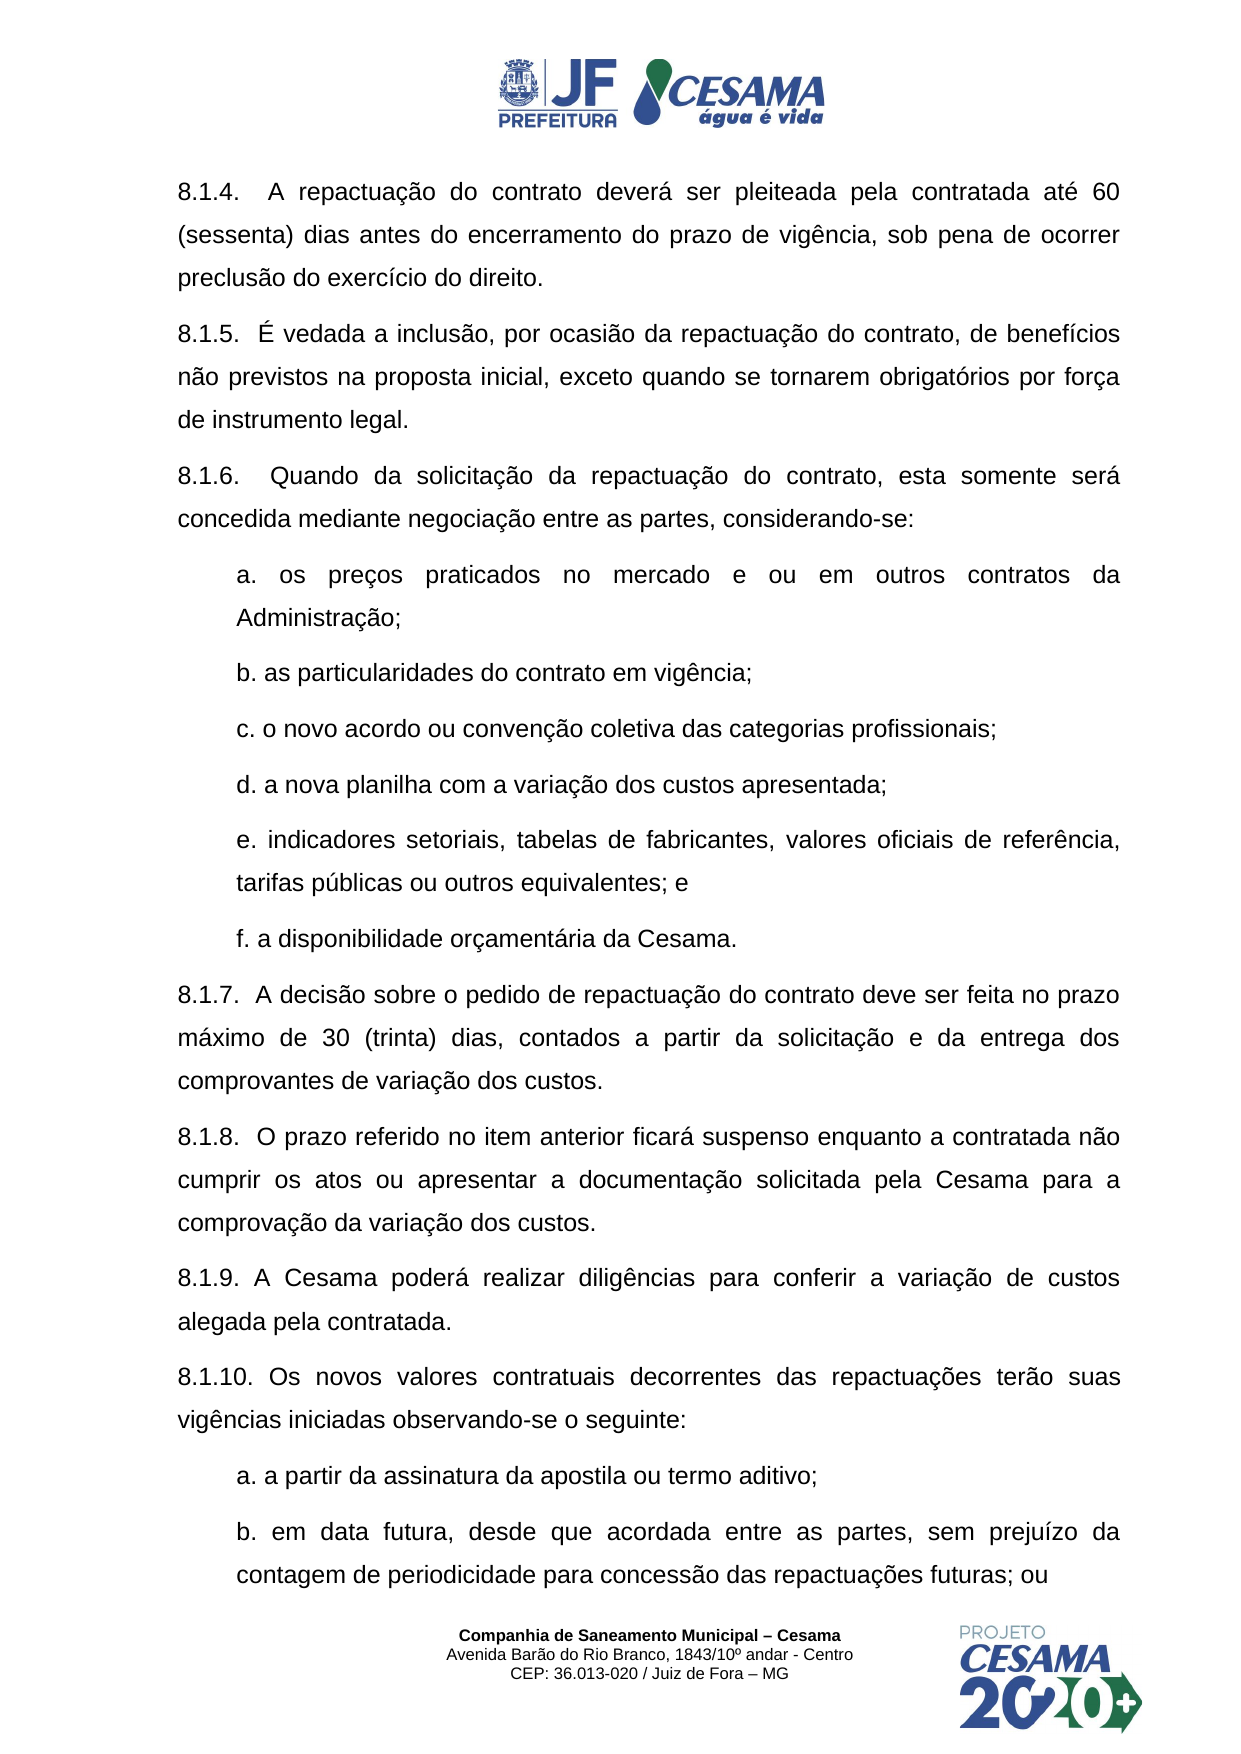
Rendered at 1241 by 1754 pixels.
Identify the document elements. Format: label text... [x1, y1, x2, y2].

text b. as particularidades do contrato em vigência; [236, 658, 1122, 687]
text 8.1.5. É vedada a inclusão, por ocasião da repactuação do contrato, de benefícios não previstos na proposta inicial, exceto quando se tornarem obrigatórios por força de instrumento legal. [177, 319, 1122, 434]
text b. em data futura, desde que acordada entre as partes, sem prejuízo da contagem de periodicidade para concessão das repactuações futuras; ou [236, 1517, 1122, 1588]
text 8.1.10. Os novos valores contratuais decorrentes das repactuações terão suas vigências iniciadas observando-se o seguinte: [177, 1362, 1122, 1434]
text c. o novo acordo ou convenção coletiva das categorias profissionais; [236, 714, 1122, 743]
text d. a nova planilha com a variação dos custos apresentada; [236, 770, 1122, 798]
text 8.1.7. A decisão sobre o pedido de repactuação do contrato deve ser feita no prazo máximo de 30 (trinta) dias, contados a partir da solicitação e da entrega dos comprovantes de variação dos custos. [177, 980, 1122, 1095]
text a. os preços praticados no mercado e ou em outros contratos da Administração; [236, 560, 1122, 632]
text a. a partir da assinatura da apostila ou termo aditivo; [236, 1461, 1122, 1490]
text 8.1.6. Quando da solicitação da repactuação do contrato, esta somente será concedida mediante negociação entre as partes, considerando-se: [177, 461, 1122, 533]
text e. indicadores setoriais, tabelas de fabricantes, valores oficiais de referência, tarifas públicas ou outros equivalentes; e [236, 825, 1122, 897]
text 8.1.8. O prazo referido no item anterior ficará suspenso enquanto a contratada não cumprir os atos ou apresentar a documentação solicitada pela Cesama para a comprovação da variação dos custos. [177, 1122, 1122, 1237]
text f. a disponibilidade orçamentária da Cesama. [236, 924, 1122, 953]
text 8.1.4. A repactuação do contrato deverá ser pleiteada pela contratada até 60 (sessenta) dias antes do encerramento do prazo de vigência, sob pena de ocorrer preclusão do exercício do direito. [177, 177, 1122, 292]
picture [497, 59, 825, 128]
picture [959, 1625, 1143, 1734]
text 8.1.9. A Cesama poderá realizar diligências para conferir a variação de custos alegada pela contratada. [177, 1263, 1122, 1335]
